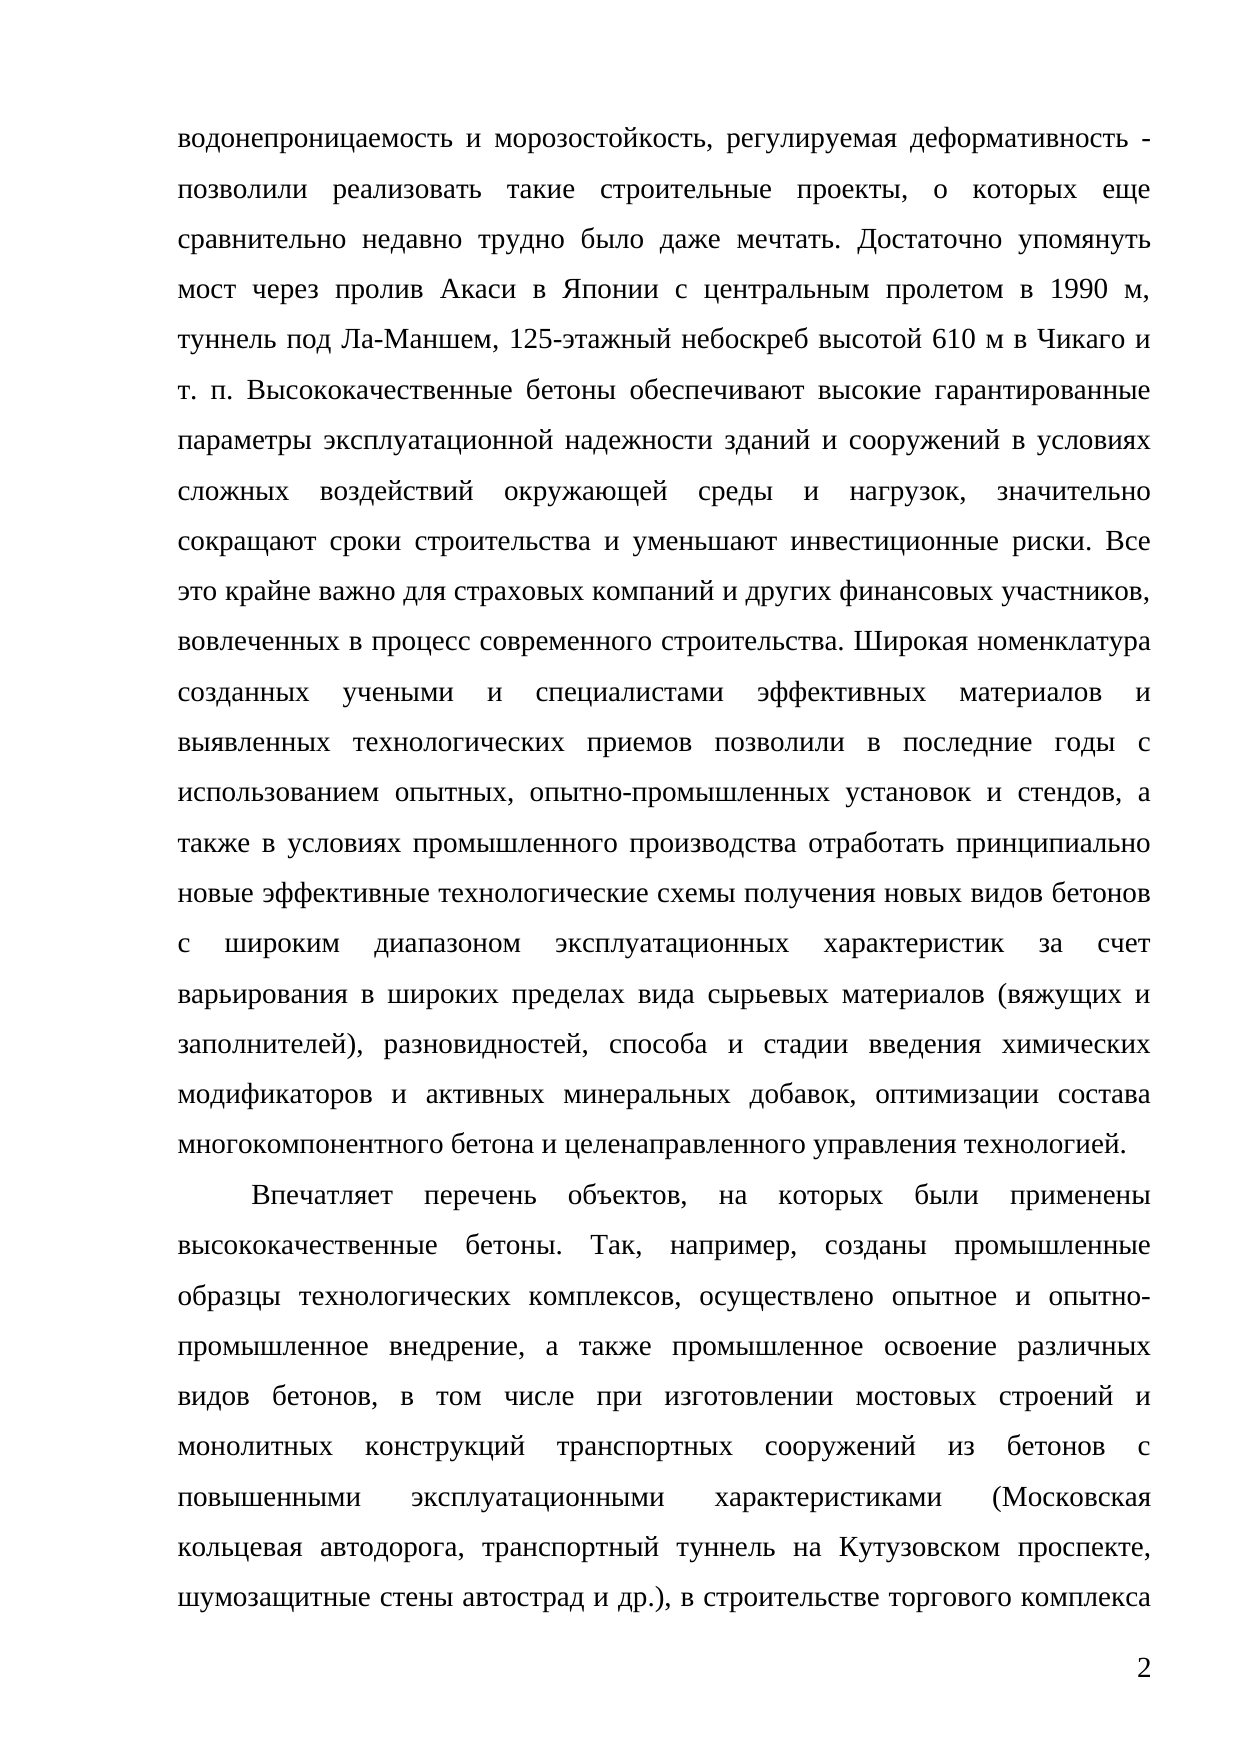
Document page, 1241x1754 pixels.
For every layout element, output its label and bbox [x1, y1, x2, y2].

text [177, 1177, 1152, 1613]
text [177, 120, 1152, 1160]
